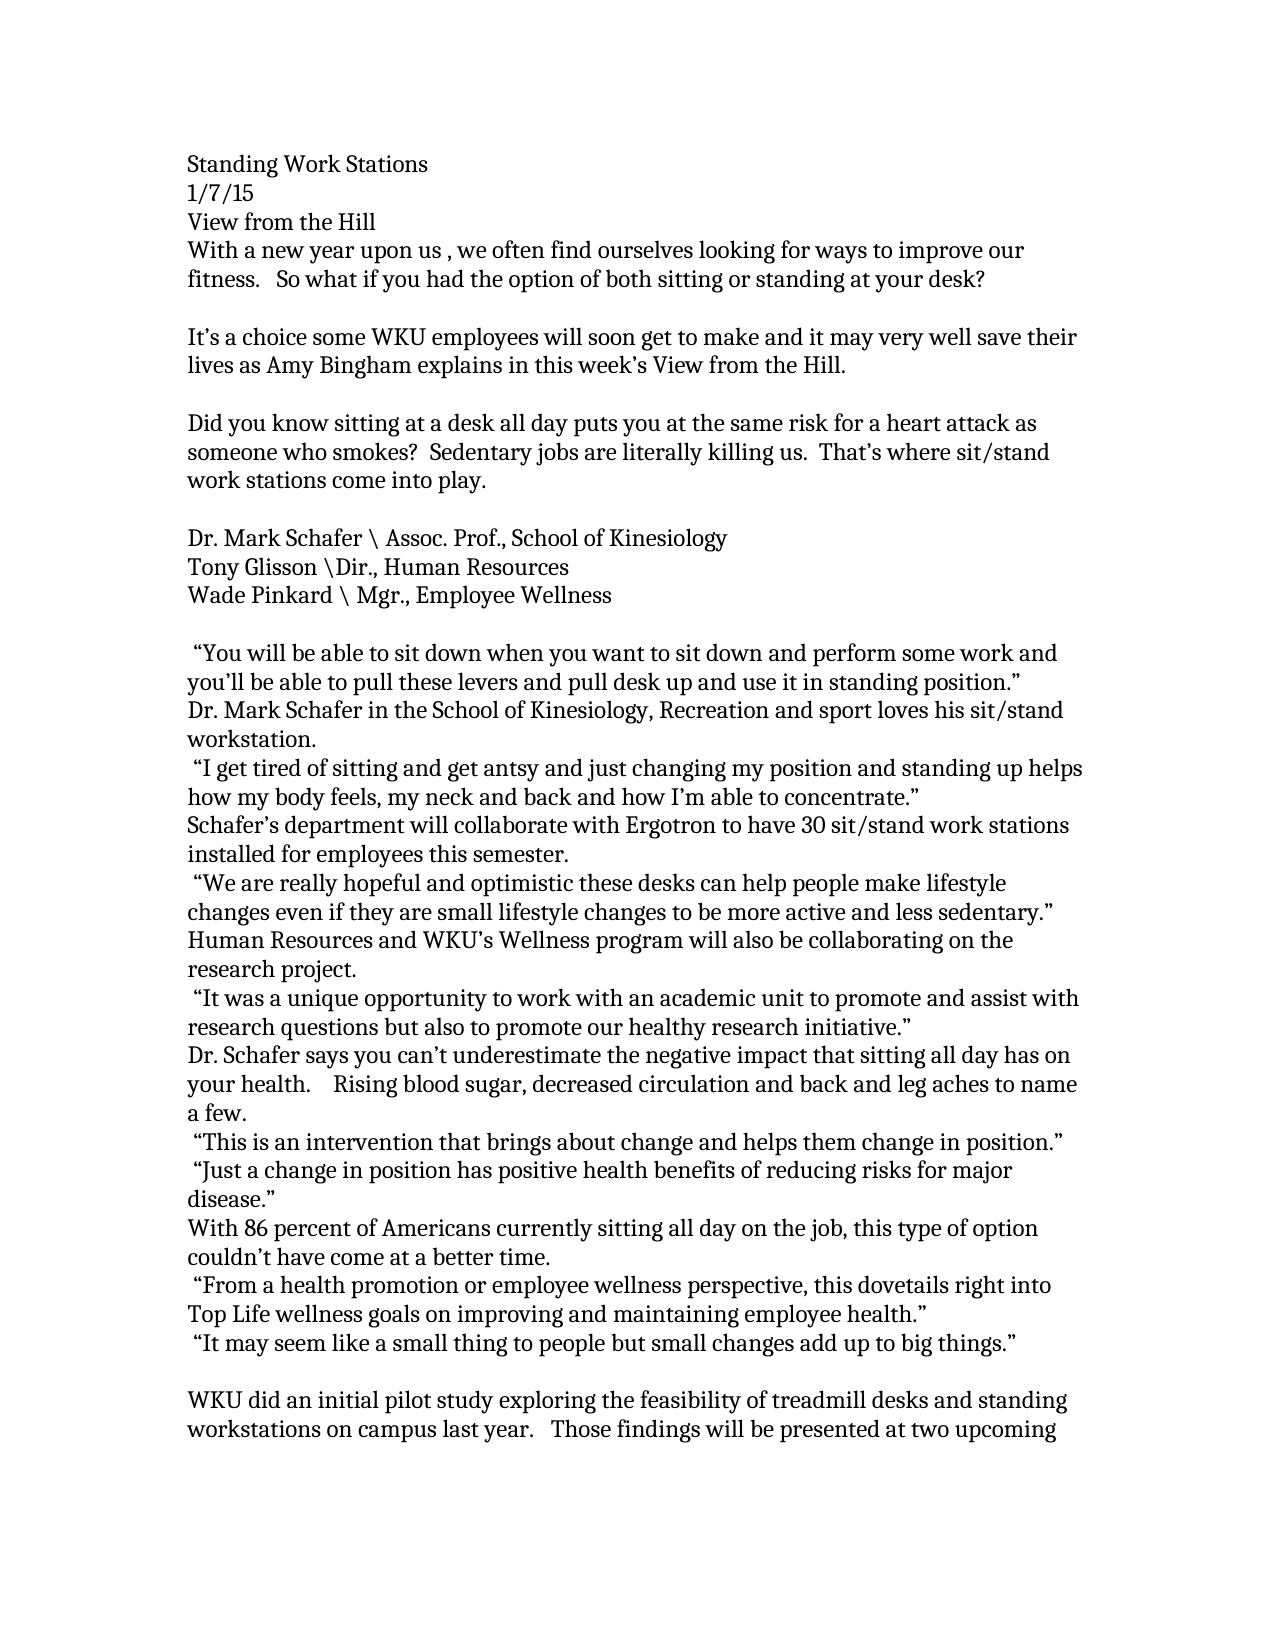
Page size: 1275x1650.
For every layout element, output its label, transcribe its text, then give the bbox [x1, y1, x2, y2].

text “Just a change in position has positive health benefits of reducing risks for major disease.” [187, 1156, 1087, 1214]
text Dr. Schafer says you can’t underestimate the negative impact that sitting all day has on your health. Rising blood sugar, decreased circulation and back and leg aches to name a few. [187, 1041, 1087, 1127]
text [187, 1386, 1087, 1444]
text Schafer’s department will collaborate with Ergotron to have 30 sit/stand work stations installed for employees this semester. [187, 811, 1087, 869]
text “It was a unique opportunity to work with an academic unit to promote and assist with research questions but also to promote our healthy research initiative.” [187, 984, 1087, 1041]
text It’s a choice some WKU employees will soon get to make and it may very well save their lives as Amy Bingham explains in this week’s View from the Hill. [187, 322, 1087, 380]
text Tony Glisson \Dir., Human Resources [187, 552, 1087, 581]
text Human Resources and WKU’s Wellness program will also be collaborating on the research project. [187, 926, 1087, 984]
text With a new year upon us , we often find ourselves looking for ways to improve our fitness. So what if you had the option of both sitting or standing at your desk? [187, 236, 1087, 294]
text Did you know sitting at a desk all day puts you at the same risk for a heart attack as someone who smokes? Sedentary jobs are literally killing us. That’s where sit/stand work stations come into play. [187, 409, 1087, 495]
text Dr. Mark Schafer \ Assoc. Prof., School of Kinesiology [187, 524, 1087, 552]
text “I get tired of sitting and get antsy and just changing my position and standing up helps how my body feels, my neck and back and how I’m able to concentrate.” [187, 754, 1087, 811]
text “We are really hopeful and optimistic these desks can help people make lifestyle changes even if they are small lifestyle changes to be more active and less sedentary.” [187, 869, 1087, 926]
text Standing Work Stations [187, 150, 1087, 179]
text Dr. Mark Schafer in the School of Kinesiology, Recreation and sport loves his sit/stand workstation. [187, 696, 1087, 754]
text View from the Hill [187, 207, 1087, 236]
text “From a health promotion or employee wellness perspective, this dovetails right into Top Life wellness goals on improving and maintaining employee health.” [187, 1271, 1087, 1329]
text 1/7/15 [187, 179, 1087, 207]
text “It may seem like a small thing to people but small changes add up to big things.” [187, 1329, 1087, 1357]
text “You will be able to sit down when you want to sit down and perform some work and you’ll be able to pull these levers and pull desk up and use it in standing position.” [187, 639, 1087, 696]
text “This is an intervention that brings about change and helps them change in position.” [187, 1127, 1087, 1156]
text Wade Pinkard \ Mgr., Employee Wellness [187, 581, 1087, 610]
text With 86 percent of Americans currently sitting all day on the job, this type of option couldn’t have come at a better time. [187, 1214, 1087, 1271]
